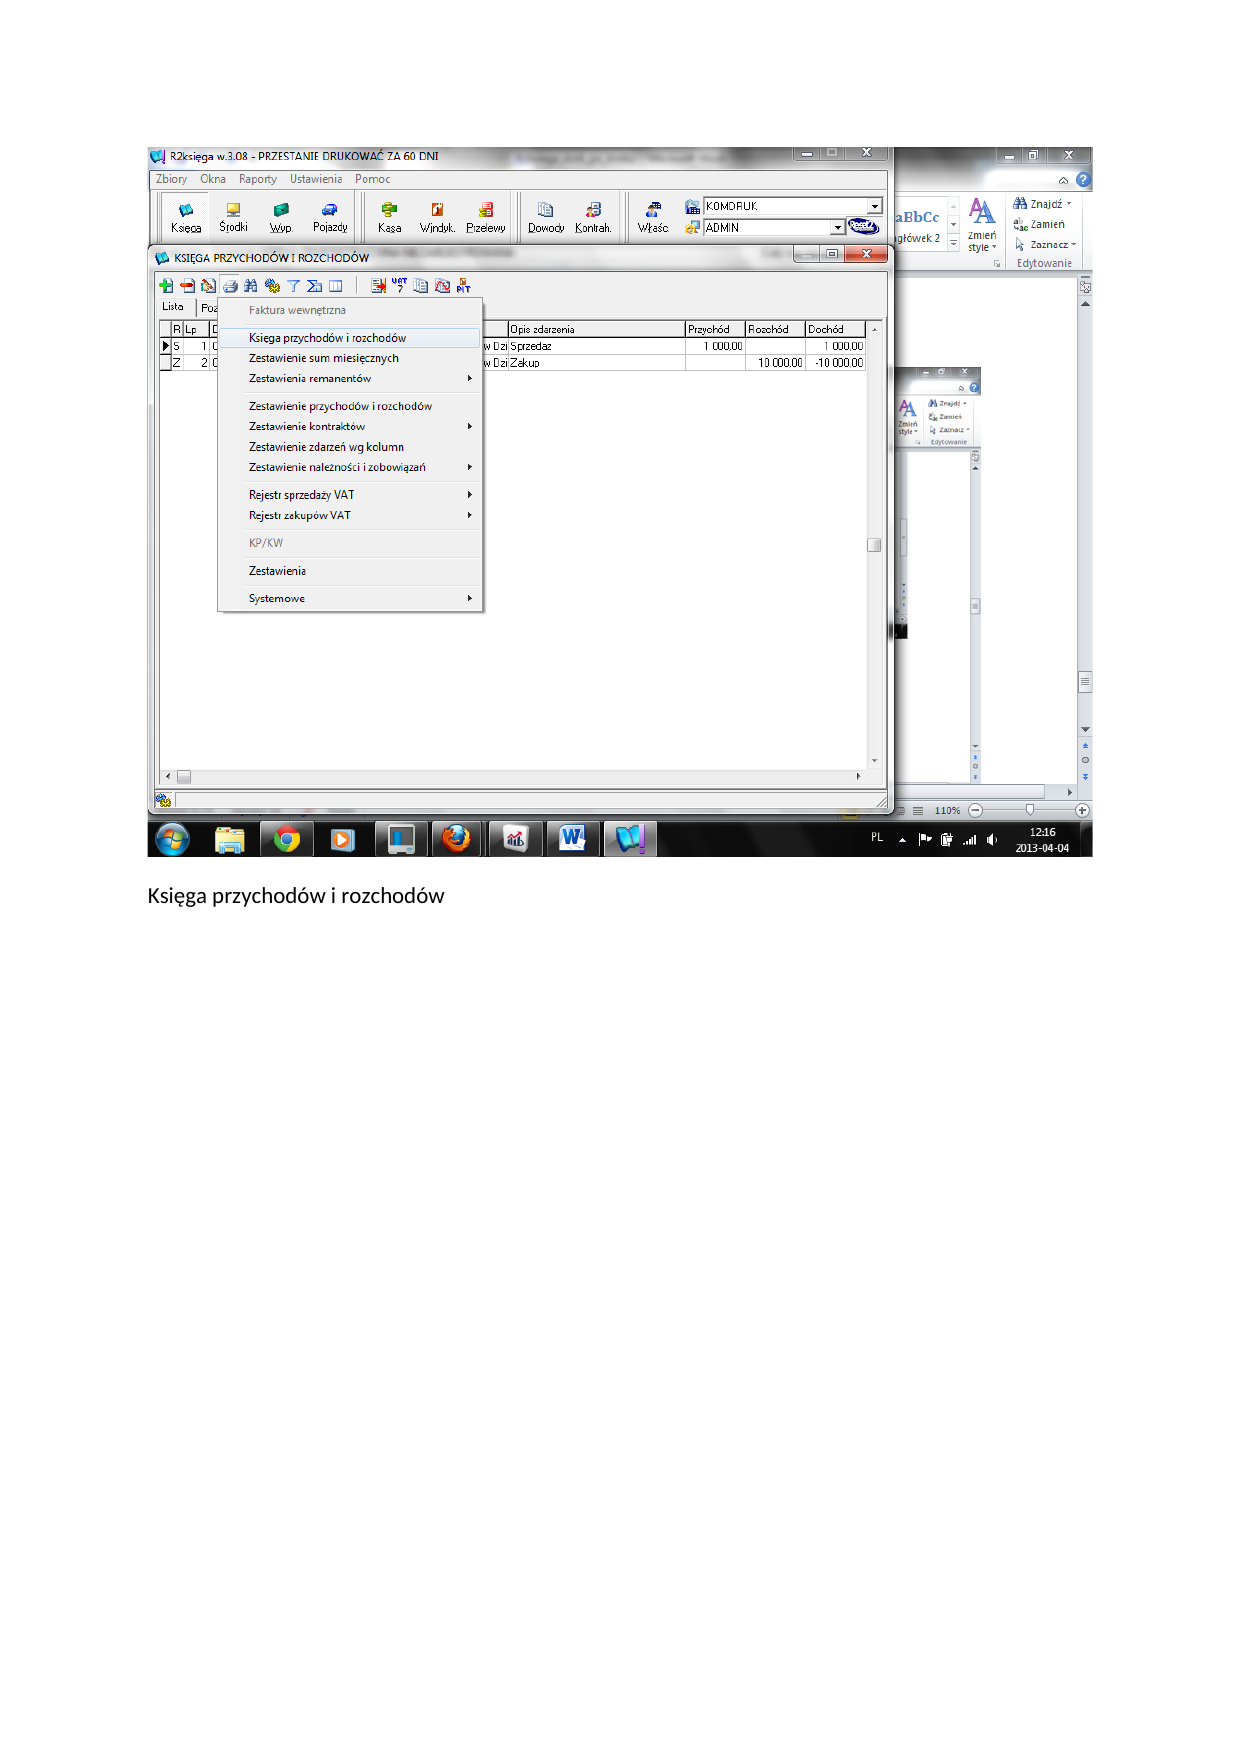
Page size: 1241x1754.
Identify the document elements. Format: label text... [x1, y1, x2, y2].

picture [147, 147, 1093, 857]
text Księga przychodów i rozchodów [148, 881, 1093, 909]
